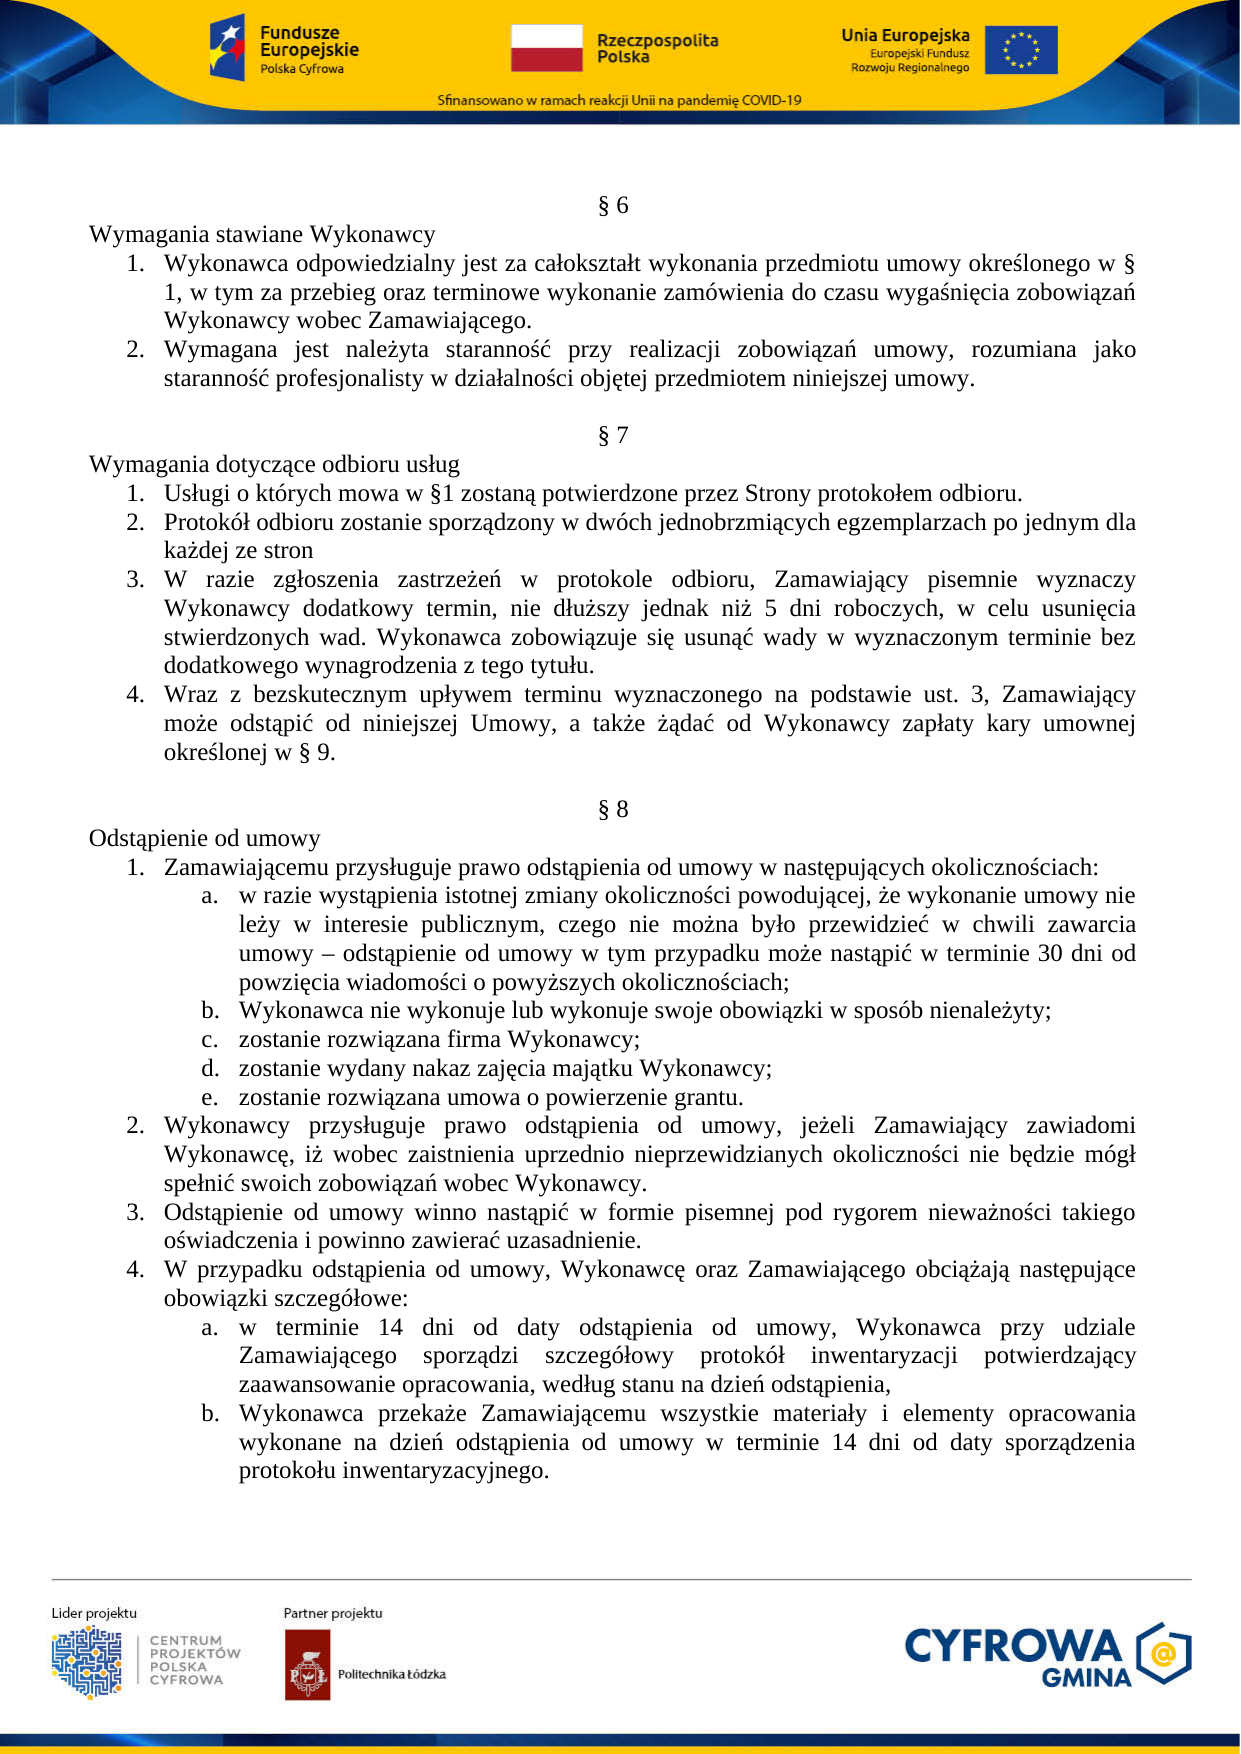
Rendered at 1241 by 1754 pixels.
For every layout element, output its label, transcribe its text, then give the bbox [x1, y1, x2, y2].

text § 7 [89, 420, 1137, 449]
list Wykonawcy przysługuje prawo odstąpienia od umowy, jeżeli Zamawiający zawiadomi Wykonawcę, iż wobec zaistnienia uprzednio nieprzewidzianych okoliczności nie będzie mógł spełnić swoich zobowiązań wobec Wykonawcy. [126, 1110, 1137, 1197]
text Wymagania dotyczące odbioru usług [89, 449, 1137, 478]
list Odstąpienie od umowy winno nastąpić w formie pisemnej pod rygorem nieważności takiego oświadczenia i powinno zawierać uzasadnienie. [126, 1197, 1137, 1254]
list Wykonawca odpowiedzialny jest za całokształt wykonania przedmiotu umowy określonego w § 1, w tym za przebieg oraz terminowe wykonanie zamówienia do czasu wygaśnięcia zobowiązań Wykonawcy wobec Zamawiającego. [126, 248, 1137, 334]
picture [0, 0, 1240, 1754]
list Usługi o których mowa w §1 zostaną potwierdzone przez Strony protokołem odbioru. [126, 478, 1137, 507]
list zostanie wydany nakaz zajęcia majątku Wykonawcy; [201, 1053, 1137, 1082]
list Wymagana jest należyta staranność przy realizacji zobowiązań umowy, rozumiana jako staranność profesjonalisty w działalności objętej przedmiotem niniejszej umowy. [126, 334, 1137, 392]
list w razie wystąpienia istotnej zmiany okoliczności powodującej, że wykonanie umowy nie leży w interesie publicznym, czego nie można było przewidzieć w chwili zawarcia umowy – odstąpienie od umowy w tym przypadku może nastąpić w terminie 30 dni od powzięcia wiadomości o powyższych okolicznościach; [201, 880, 1137, 995]
list Protokół odbioru zostanie sporządzony w dwóch jednobrzmiących egzemplarzach po jednym dla każdej ze stron [126, 507, 1137, 564]
list Wykonawca przekaże Zamawiającemu wszystkie materiały i elementy opracowania wykonane na dzień odstąpienia od umowy w terminie 14 dni od daty sporządzenia protokołu inwentaryzacyjnego. [201, 1398, 1137, 1484]
list W przypadku odstąpienia od umowy, Wykonawcę oraz Zamawiającego obciążają następujące obowiązki szczegółowe: [126, 1254, 1137, 1312]
list Wykonawca nie wykonuje lub wykonuje swoje obowiązki w sposób nienależyty; [201, 995, 1137, 1024]
list zostanie rozwiązana umowa o powierzenie grantu. [201, 1082, 1137, 1110]
text § 6 [89, 190, 1137, 219]
list Zamawiającemu przysługuje prawo odstąpienia od umowy w następujących okolicznościach: [126, 852, 1137, 880]
text Wymagania stawiane Wykonawcy [89, 219, 1137, 248]
list Wraz z bezskutecznym upływem terminu wyznaczonego na podstawie ust. 3, Zamawiający może odstąpić od niniejszej Umowy, a także żądać od Wykonawcy zapłaty kary umownej określonej w § 9. [126, 679, 1137, 765]
text § 8 [89, 794, 1137, 823]
list w terminie 14 dni od daty odstąpienia od umowy, Wykonawca przy udziale Zamawiającego sporządzi szczegółowy protokół inwentaryzacji potwierdzający zaawansowanie opracowania, według stanu na dzień odstąpienia, [201, 1312, 1137, 1398]
list W razie zgłoszenia zastrzeżeń w protokole odbioru, Zamawiający pisemnie wyznaczy Wykonawcy dodatkowy termin, nie dłuższy jednak niż 5 dni roboczych, w celu usunięcia stwierdzonych wad. Wykonawca zobowiązuje się usunąć wady w wyznaczonym terminie bez dodatkowego wynagrodzenia z tego tytułu. [126, 564, 1137, 679]
list zostanie rozwiązana firma Wykonawcy; [201, 1024, 1137, 1053]
text Odstąpienie od umowy [89, 823, 1137, 852]
